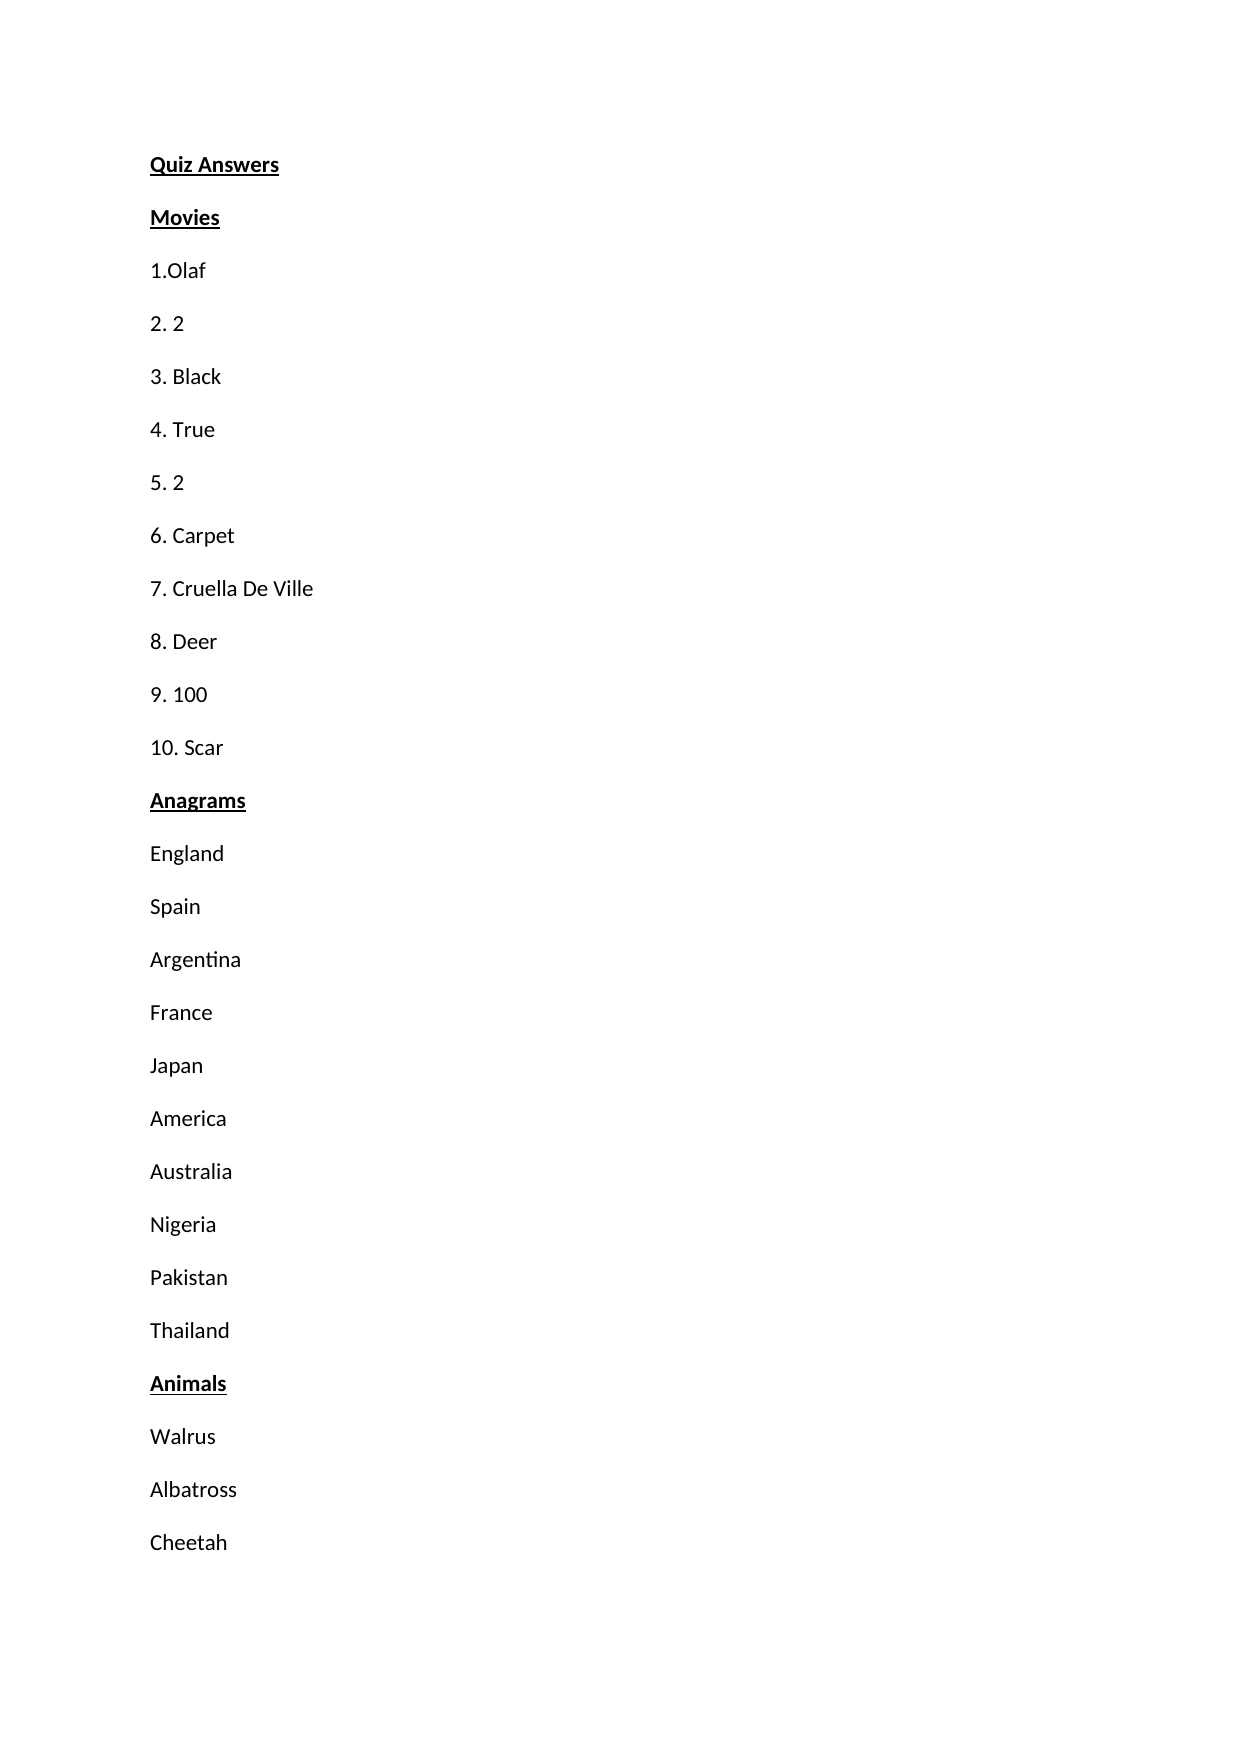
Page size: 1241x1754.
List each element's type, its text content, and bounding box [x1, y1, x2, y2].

text 9. 100 [150, 680, 1090, 708]
text America [150, 1104, 1090, 1132]
text 10. Scar [150, 733, 1090, 761]
text Albatross [150, 1476, 1090, 1503]
text Spain [150, 892, 1090, 920]
text Walrus [150, 1422, 1090, 1451]
text Animals [150, 1369, 1090, 1397]
text France [150, 998, 1090, 1026]
text Pakistan [150, 1263, 1090, 1291]
text 8. Deer [150, 627, 1090, 655]
text Cheetah [150, 1528, 1090, 1557]
text 2. 2 [150, 309, 1090, 337]
text 5. 2 [150, 468, 1090, 496]
text Movies [150, 203, 1090, 231]
text Anagrams [150, 786, 1090, 814]
text England [150, 839, 1090, 867]
text 7. Cruella De Ville [150, 574, 1090, 602]
text Japan [150, 1051, 1090, 1079]
text 1.Olaf [150, 256, 1090, 284]
text Thailand [150, 1316, 1090, 1344]
text Nigeria [150, 1210, 1090, 1238]
text Australia [150, 1157, 1090, 1185]
text 4. True [150, 415, 1090, 443]
text Argentina [150, 945, 1090, 973]
text 3. Black [150, 362, 1090, 390]
text Quiz Answers [150, 150, 1090, 178]
text 6. Carpet [150, 521, 1090, 549]
